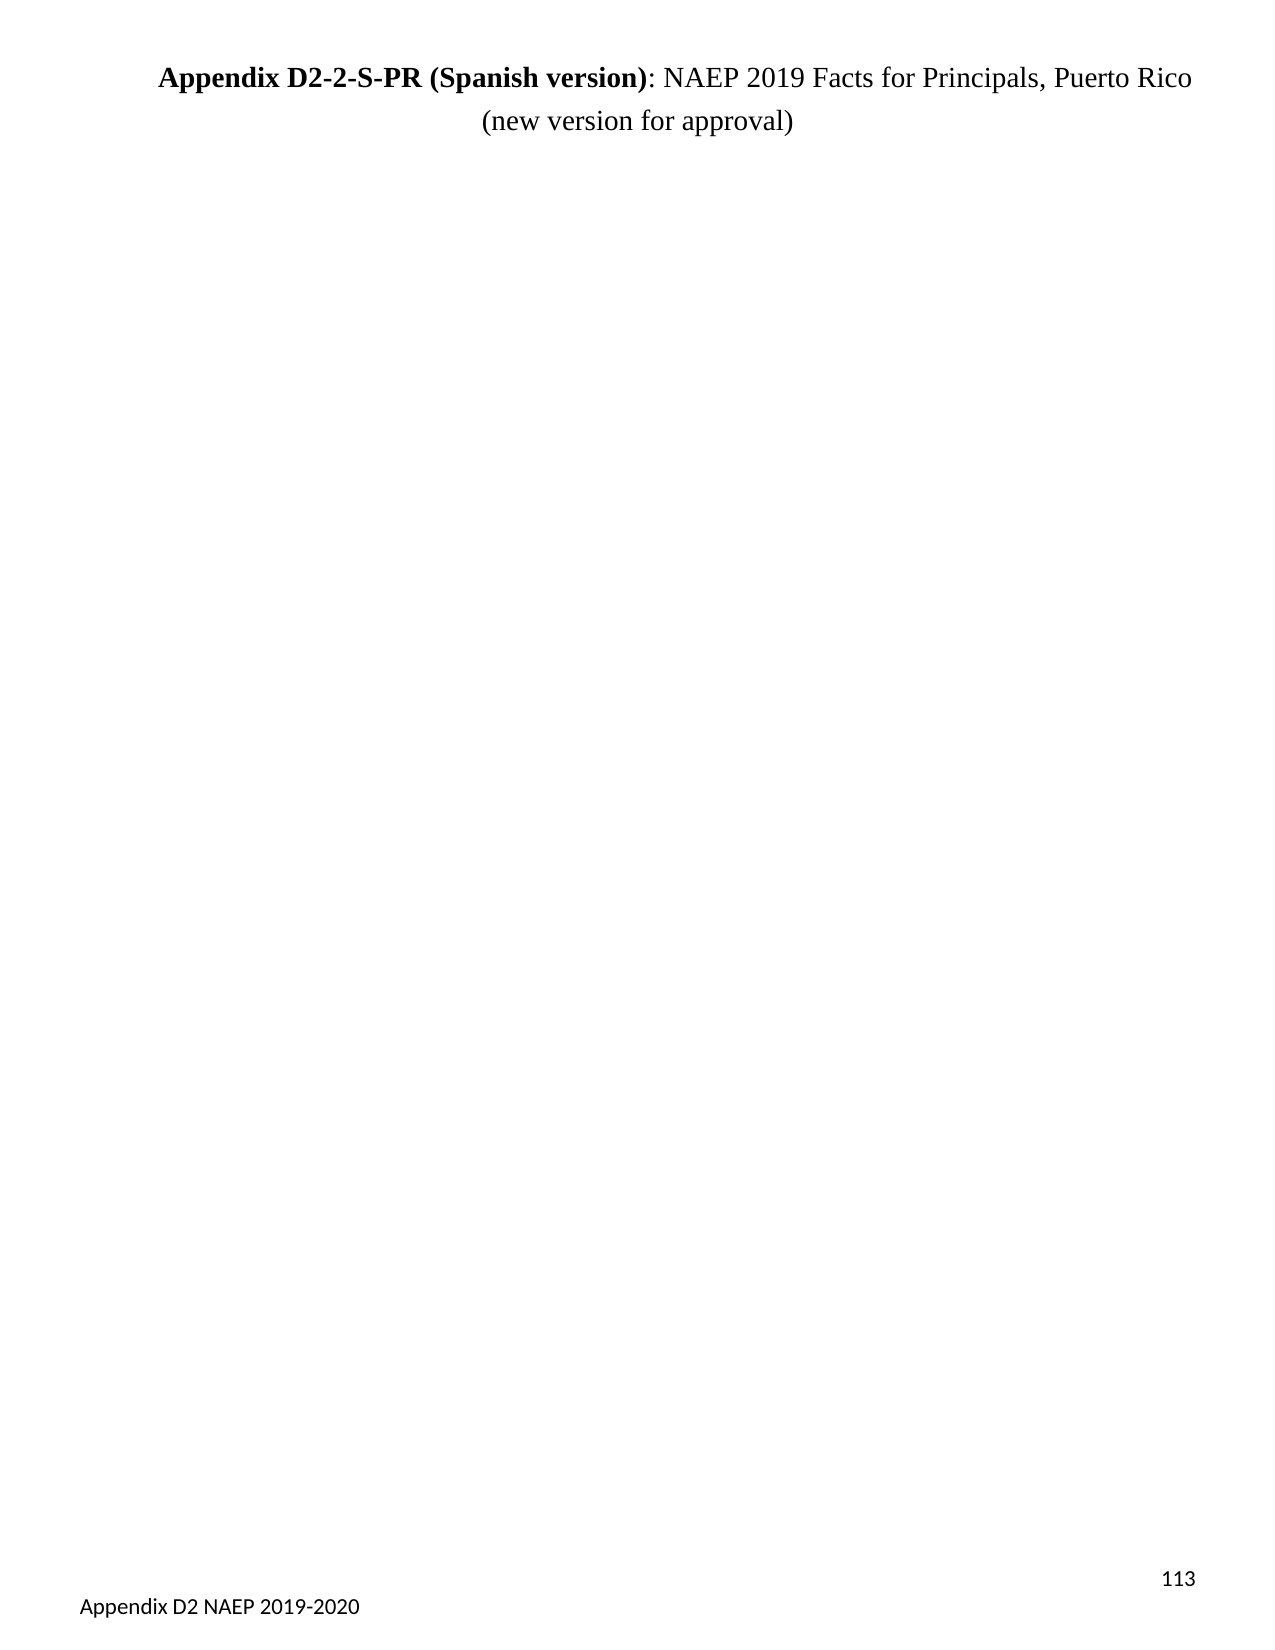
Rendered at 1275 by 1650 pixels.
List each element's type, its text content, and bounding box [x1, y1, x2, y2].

subtitle (new version for approval) [79, 103, 1196, 137]
subtitle Appendix D2-2-S-PR (Spanish version): NAEP 2019 Facts for Principals, Puerto Rico [154, 60, 1196, 94]
